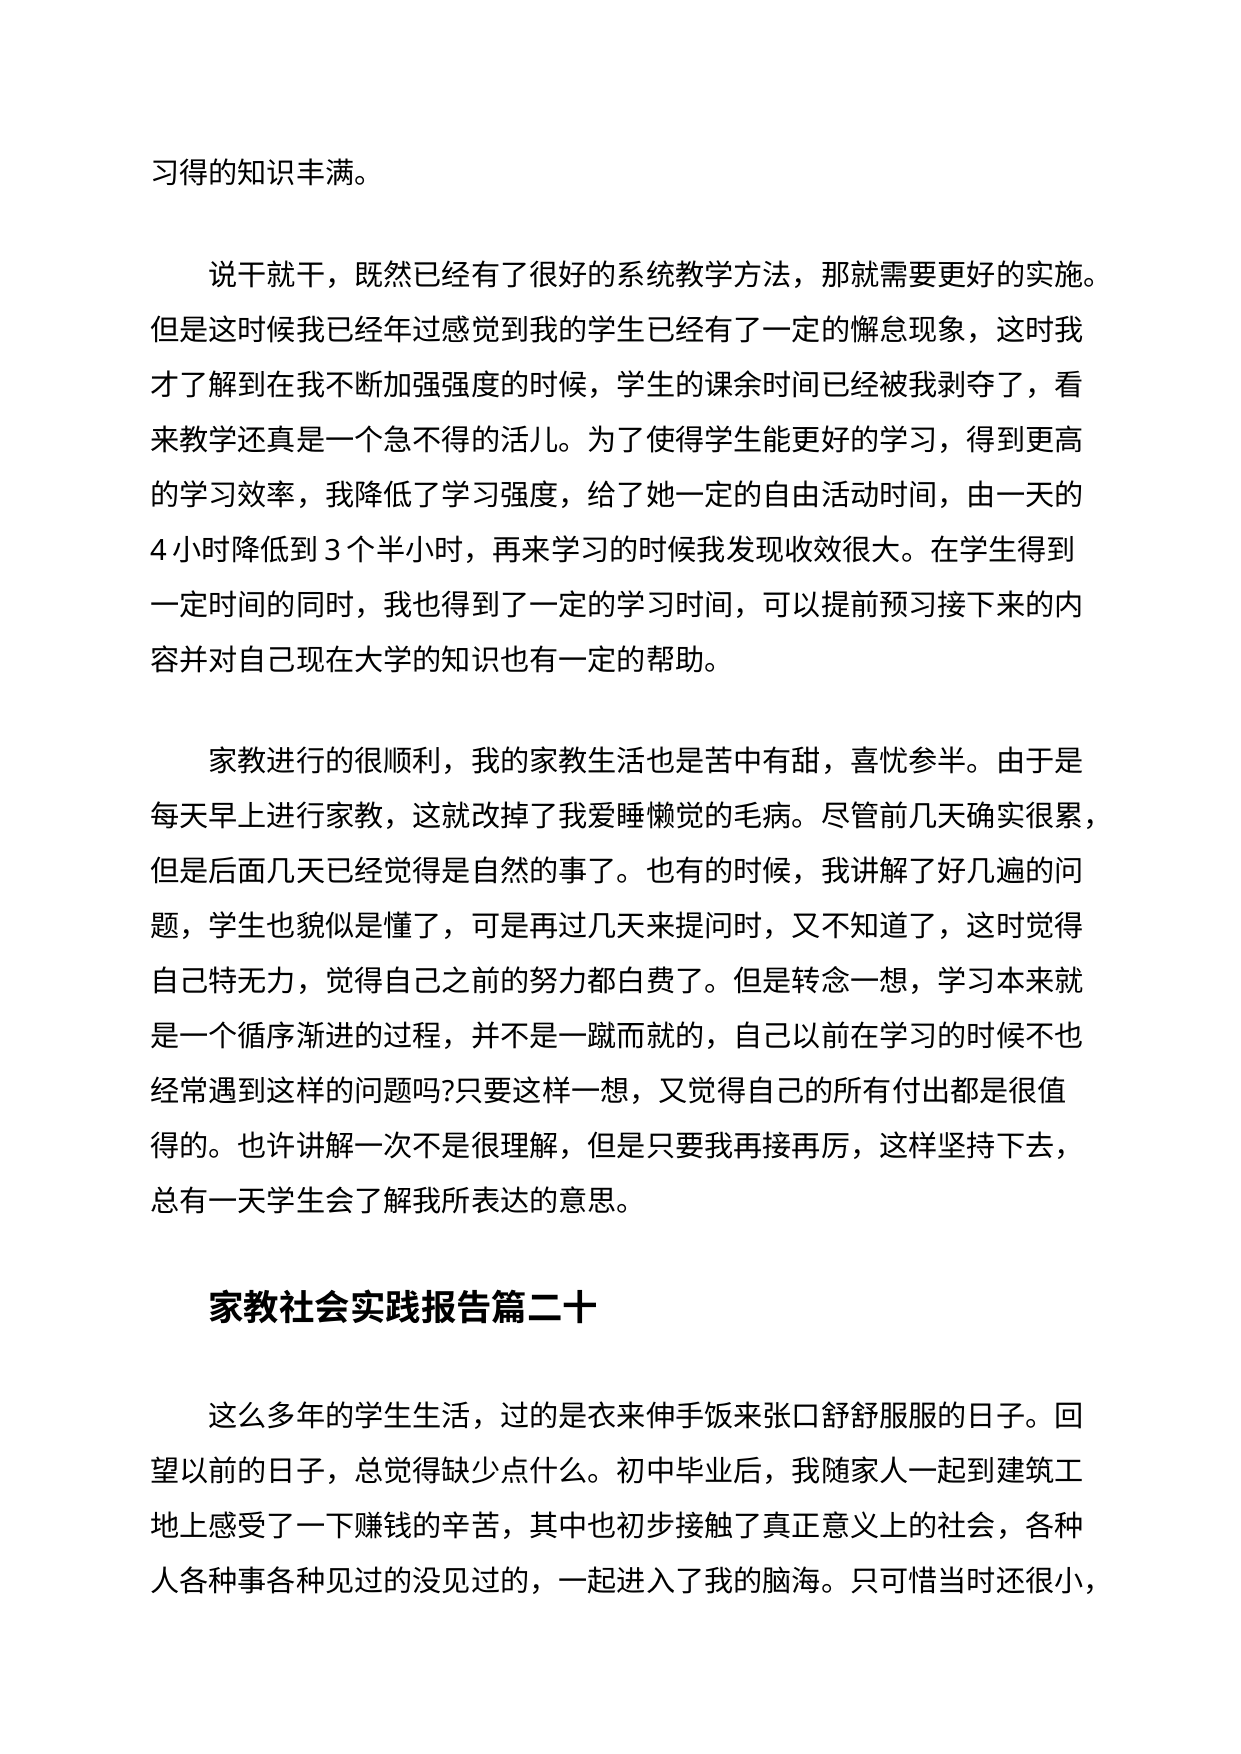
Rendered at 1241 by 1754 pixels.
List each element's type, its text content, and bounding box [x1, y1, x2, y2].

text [150, 1392, 1090, 1599]
text 家教社会实践报告篇二十 [150, 1279, 1090, 1330]
text 家教进行的很顺利，我的家教生活也是苦中有甜，喜忧参半。由于是每天早上进行家教，这就改掉了我爱睡懒觉的毛病。尽管前几天确实很累，但是后面几天已经觉得是自然的事了。也有的时候，我讲解了好几遍的问题，学生也貌似是懂了，可是再过几天来提问时，又不知道了，这时觉得自己特无力，觉得自己之前的努力都白费了。但是转念一想，学习本来就是一个循序渐进的过程，并不是一蹴而就的，自己以前在学习的时候不也经常遇到这样的问题吗?只要这样一想，又觉得自己的所有付出都是很值得的。也许讲解一次不是很理解，但是只要我再接再厉，这样坚持下去，总有一天学生会了解我所表达的意思。 [150, 738, 1090, 1219]
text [150, 150, 1090, 192]
text 说干就干，既然已经有了很好的系统教学方法，那就需要更好的实施。但是这时候我已经年过感觉到我的学生已经有了一定的懈怠现象，这时我才了解到在我不断加强强度的时候，学生的课余时间已经被我剥夺了，看来教学还真是一个急不得的活儿。为了使得学生能更好的学习，得到更高的学习效率，我降低了学习强度，给了她一定的自由活动时间，由一天的4小时降低到3个半小时，再来学习的时候我发现收效很大。在学生得到一定时间的同时，我也得到了一定的学习时间，可以提前预习接下来的内容并对自己现在大学的知识也有一定的帮助。 [150, 252, 1090, 678]
